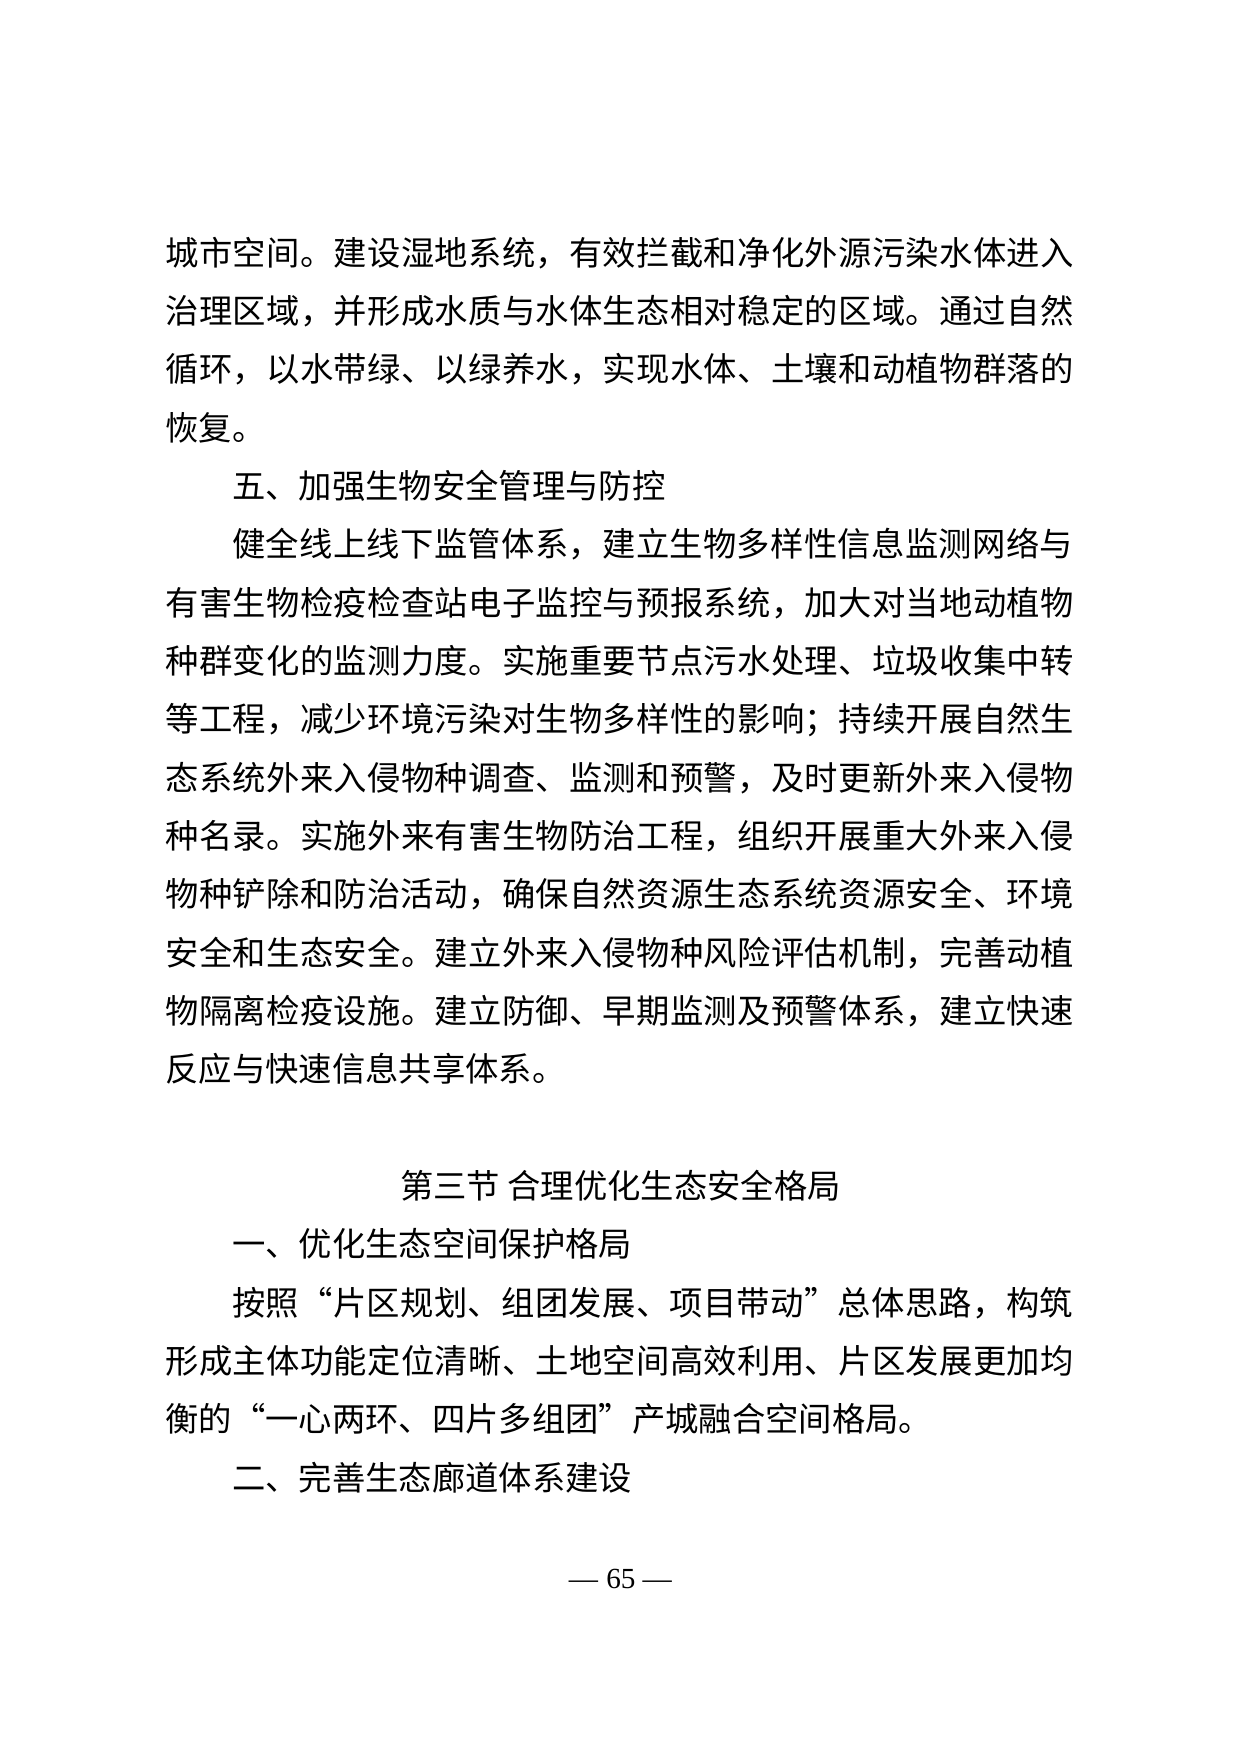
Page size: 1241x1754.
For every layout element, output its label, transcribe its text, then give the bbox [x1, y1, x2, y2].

text 一、优化生态空间保护格局 [165, 1210, 1075, 1268]
text 二、完善生态廊道体系建设 [165, 1443, 1075, 1502]
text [165, 218, 1075, 452]
text 五、加强生物安全管理与防控 [165, 452, 1075, 510]
text 第三节 合理优化生态安全格局 [165, 1152, 1075, 1210]
text 按照“片区规划、组团发展、项目带动”总体思路，构筑形成主体功能定位清晰、土地空间高效利用、片区发展更加均衡的“一心两环、四片多组团”产城融合空间格局。 [165, 1268, 1075, 1443]
text 健全线上线下监管体系，建立生物多样性信息监测网络与有害生物检疫检查站电子监控与预报系统，加大对当地动植物种群变化的监测力度。实施重要节点污水处理、垃圾收集中转等工程，减少环境污染对生物多样性的影响；持续开展自然生态系统外来入侵物种调查、监测和预警，及时更新外来入侵物种名录。实施外来有害生物防治工程，组织开展重大外来入侵物种铲除和防治活动，确保自然资源生态系统资源安全、环境安全和生态安全。建立外来入侵物种风险评估机制，完善动植物隔离检疫设施。建立防御、早期监测及预警体系，建立快速反应与快速信息共享体系。 [165, 510, 1075, 1093]
